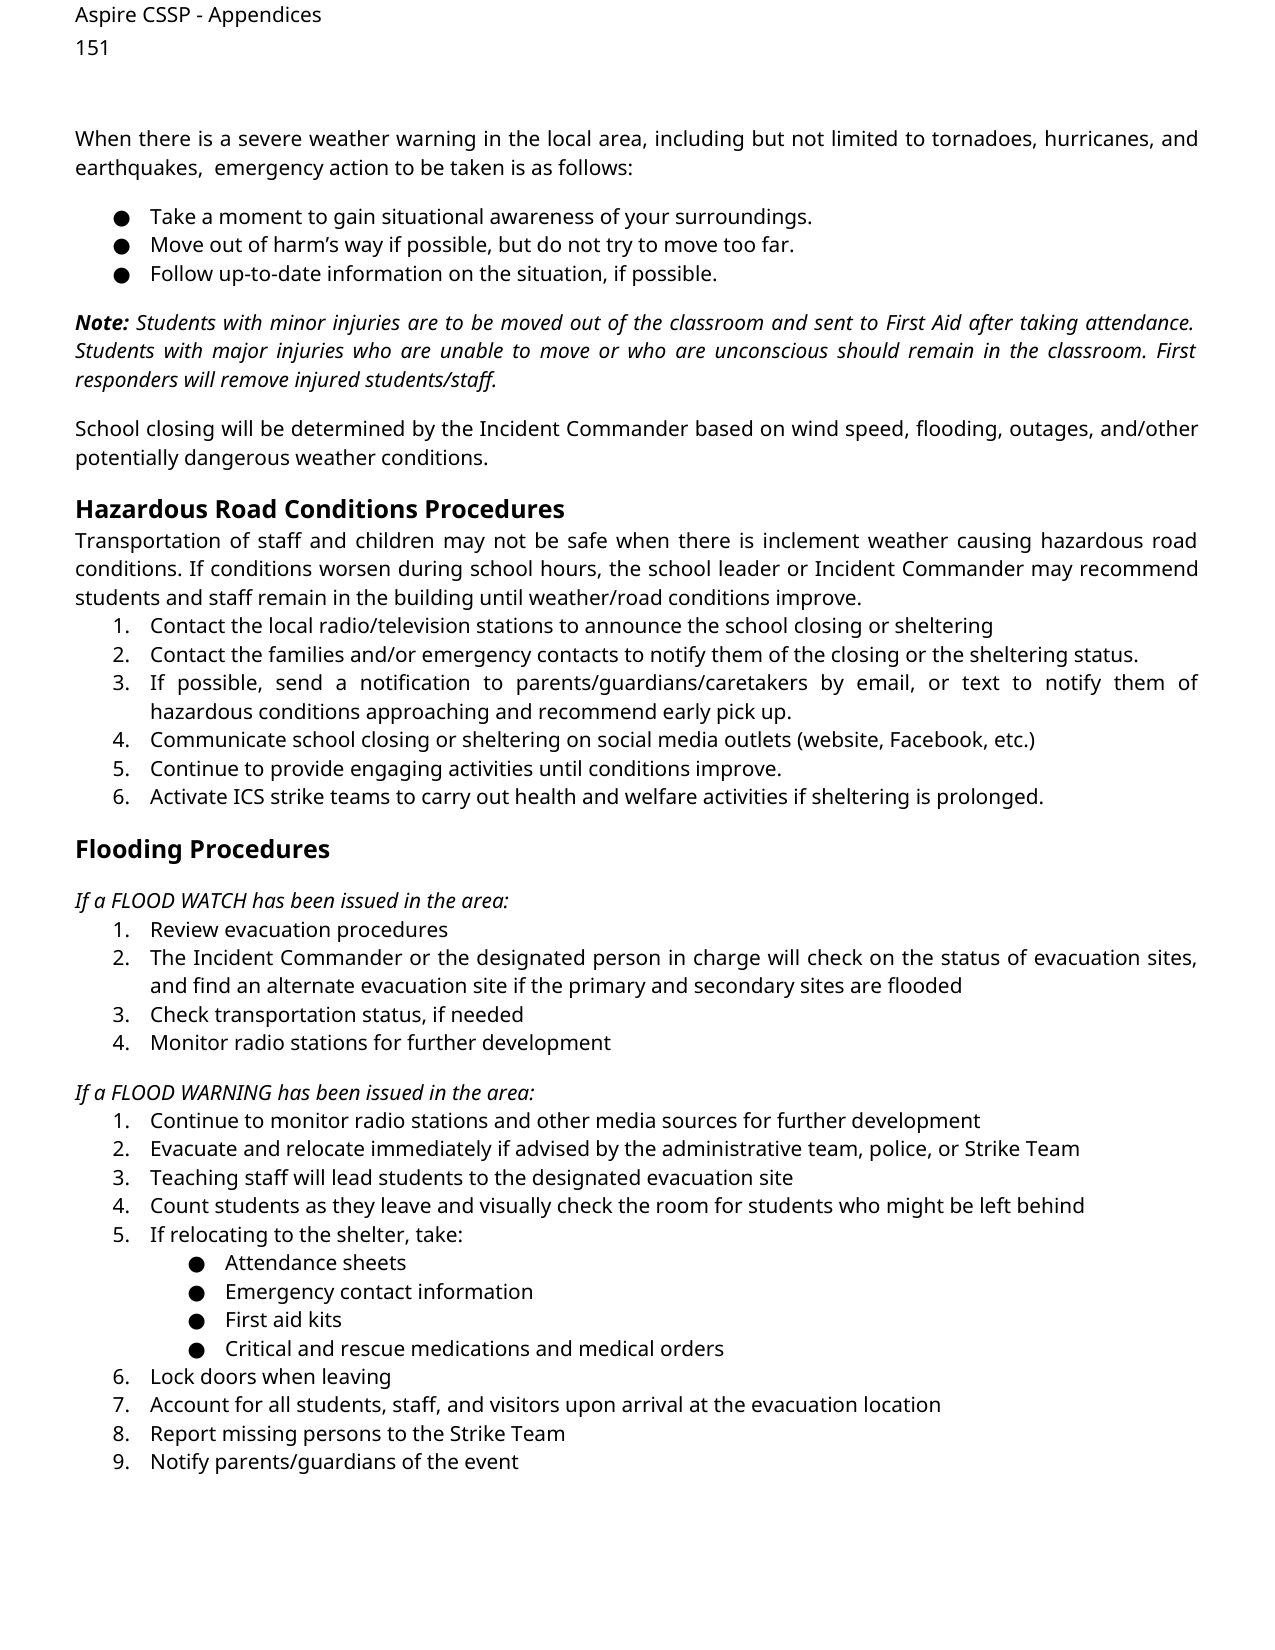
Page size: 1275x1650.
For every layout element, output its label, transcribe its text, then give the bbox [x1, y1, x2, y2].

text When there is a severe weather warning in the local area, including but not limited to tornadoes, hurricanes, and earthquakes, emergency action to be taken is as follows: [75, 124, 1200, 181]
text School closing will be determined by the Incident Commander based on wind speed, flooding, outages, and/other potentially dangerous weather conditions. [75, 414, 1200, 471]
list Attendance sheets [187, 1248, 1200, 1277]
text Transportation of staff and children may not be safe when there is inclement weather causing hazardous road conditions. If conditions worsen during school hours, the school leader or Incident Commander may recommend students and staff remain in the building until weather/road conditions improve. [75, 526, 1200, 611]
list Take a moment to gain situational awareness of your surroundings. [112, 202, 1200, 231]
list First aid kits [187, 1305, 1200, 1334]
list Notify parents/guardians of the event [112, 1447, 1200, 1476]
list Monitor radio stations for further development [112, 1028, 1200, 1057]
list Continue to provide engaging activities until conditions improve. [112, 754, 1200, 782]
list Critical and rescue medications and medical orders [187, 1334, 1200, 1362]
list The Incident Commander or the designated person in charge will check on the status of evacuation sites, and find an alternate evacuation site if the primary and secondary sites are flooded [112, 943, 1200, 1000]
list Lock doors when leaving [112, 1362, 1200, 1391]
list Teaching staff will lead students to the designated evacuation site [112, 1163, 1200, 1191]
list Count students as they leave and visually check the room for students who might be left behind [112, 1191, 1200, 1220]
list Evacuate and relocate immediately if advised by the administrative team, police, or Strike Team [112, 1134, 1200, 1163]
list Continue to monitor radio stations and other media sources for further development [112, 1106, 1200, 1134]
subtitle Flooding Procedures [75, 831, 1200, 865]
list Account for all students, staff, and visitors upon arrival at the evacuation location [112, 1391, 1200, 1419]
list Activate ICS strike teams to carry out health and welfare activities if sheltering is prolonged. [112, 782, 1200, 811]
list Contact the local radio/television stations to announce the school closing or sheltering [112, 611, 1200, 640]
list Communicate school closing or sheltering on social media outlets (website, Facebook, etc.) [112, 725, 1200, 754]
list Check transportation status, if needed [112, 1000, 1200, 1028]
list Follow up-to-date information on the situation, if possible. [112, 259, 1200, 287]
text If a FLOOD WATCH has been issued in the area: [75, 886, 1200, 915]
list If possible, send a notification to parents/guardians/caretakers by email, or text to notify them of hazardous conditions approaching and recommend early pick up. [112, 668, 1200, 725]
text If a FLOOD WARNING has been issued in the area: [75, 1078, 1200, 1106]
text Note: Students with minor injuries are to be moved out of the classroom and sent to First Aid after taking attendance. Students with major injuries who are unable to move or who are unconscious should remain in the classroom. First responders will remove injured students/staff. [75, 308, 1200, 393]
list Move out of harm’s way if possible, but do not try to move too far. [112, 231, 1200, 259]
list Report missing persons to the Strike Team [112, 1419, 1200, 1447]
list Review evacuation procedures [112, 915, 1200, 943]
subtitle Hazardous Road Conditions Procedures [75, 492, 1200, 526]
list Emergency contact information [187, 1277, 1200, 1305]
list Contact the families and/or emergency contacts to notify them of the closing or the sheltering status. [112, 640, 1200, 668]
list If relocating to the shelter, take: [112, 1220, 1200, 1248]
